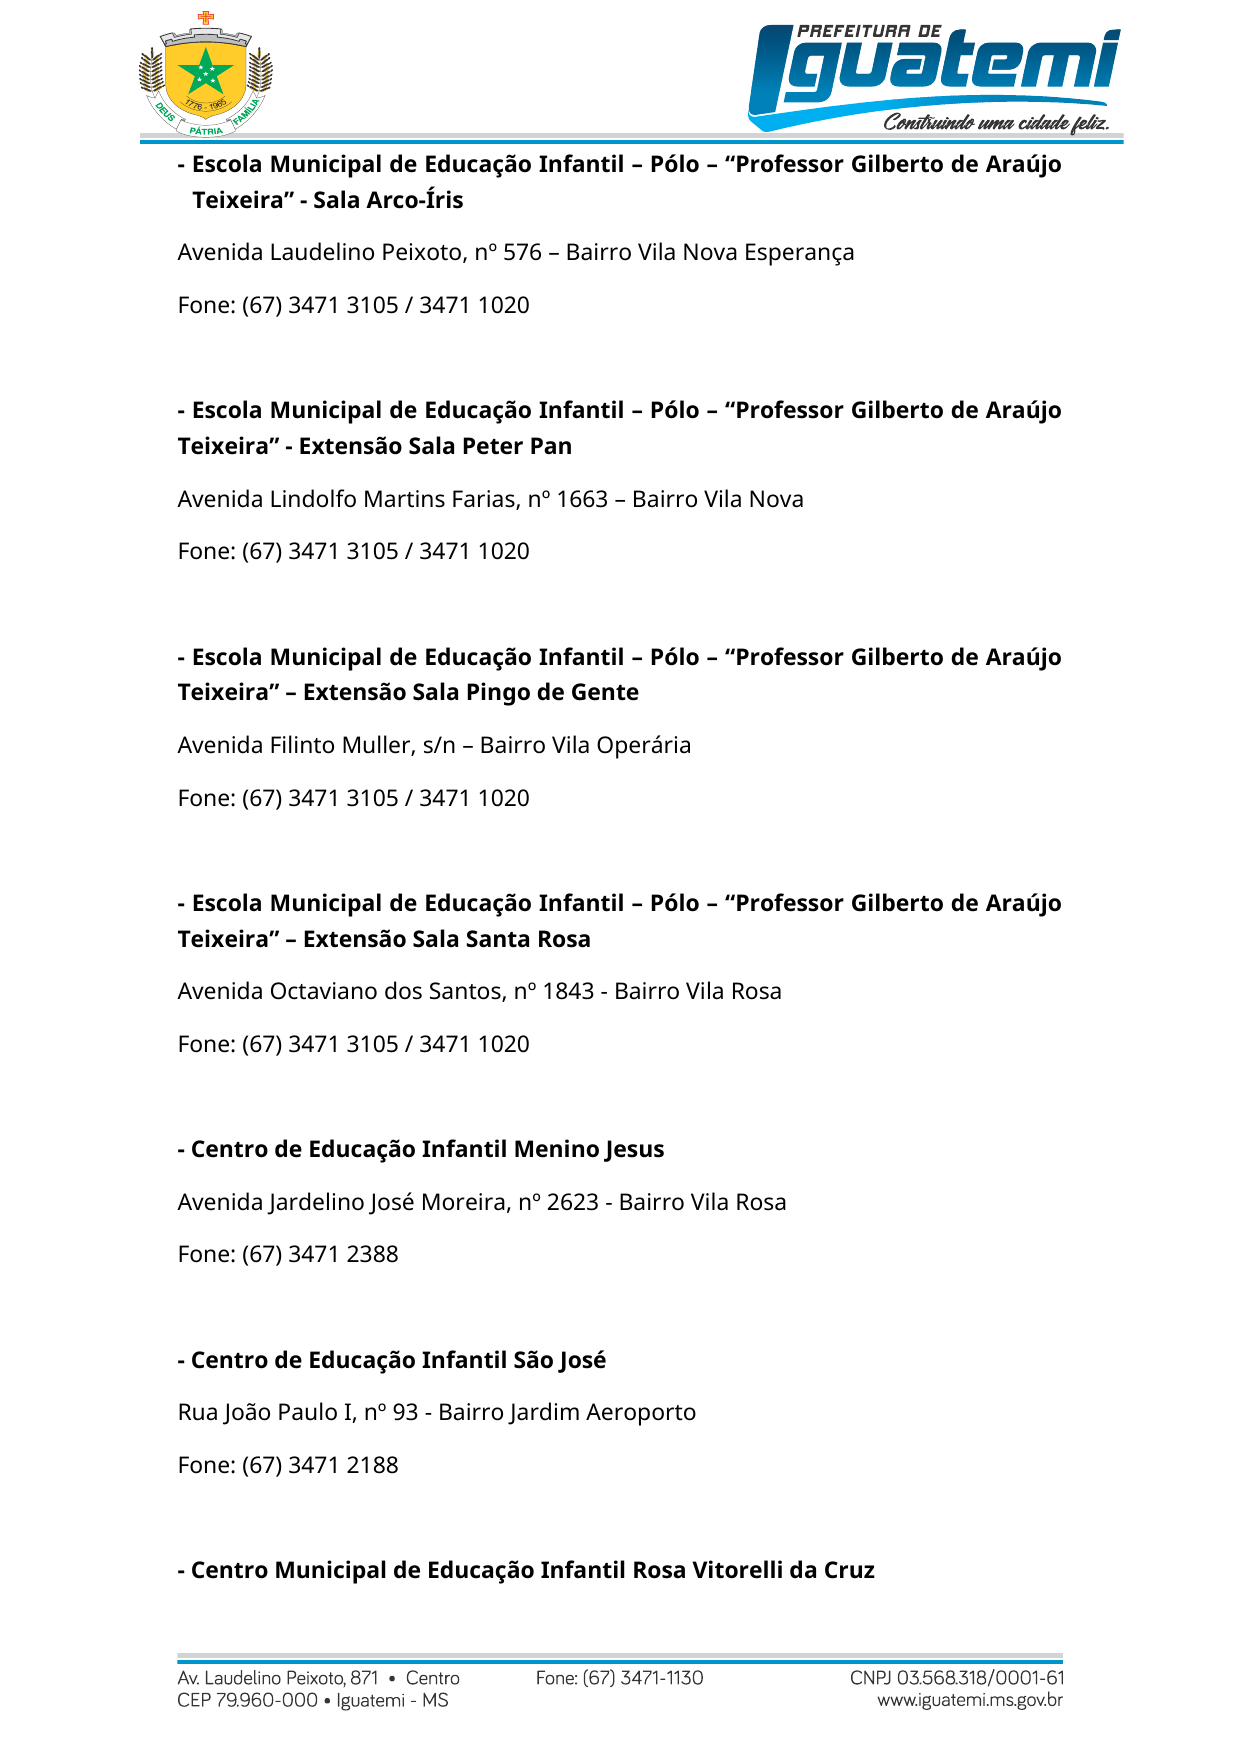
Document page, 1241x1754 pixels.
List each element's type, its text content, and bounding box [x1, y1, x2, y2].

text Avenida Lindolfo Martins Farias, nº 1663 – Bairro Vila Nova [177, 483, 1063, 514]
text - Escola Municipal de Educação Infantil – Pólo – “Professor Gilberto de Araújo Teixeira” – Extensão Sala Santa Rosa [177, 887, 1063, 954]
text - Escola Municipal de Educação Infantil – Pólo – “Professor Gilberto de Araújo Teixeira” – Extensão Sala Pingo de Gente [177, 640, 1063, 708]
text Avenida Octaviano dos Santos, nº 1843 - Bairro Vila Rosa [177, 975, 1063, 1007]
text Fone: (67) 3471 2388 [177, 1238, 1063, 1269]
text Fone: (67) 3471 3105 / 3471 1020 [177, 289, 1063, 320]
text Avenida Jardelino José Moreira, nº 2623 - Bairro Vila Rosa [177, 1186, 1063, 1217]
text Fone: (67) 3471 3105 / 3471 1020 [177, 535, 1063, 566]
text Rua João Paulo I, nº 93 - Bairro Jardim Aeroporto [177, 1396, 1063, 1427]
text Avenida Filinto Muller, s/n – Bairro Vila Operária [177, 729, 1063, 760]
text Fone: (67) 3471 2188 [177, 1449, 1063, 1480]
text - Centro de Educação Infantil São José [177, 1343, 1063, 1375]
text Fone: (67) 3471 3105 / 3471 1020 [177, 1028, 1063, 1059]
text - Escola Municipal de Educação Infantil – Pólo – “Professor Gilberto de Araújo Teixeira” - Sala Arco-Íris [177, 148, 1063, 215]
text - Centro Municipal de Educação Infantil Rosa Vitorelli da Cruz [177, 1554, 1063, 1585]
text Avenida Laudelino Peixoto, nº 576 – Bairro Vila Nova Esperança [177, 236, 1063, 267]
text - Escola Municipal de Educação Infantil – Pólo – “Professor Gilberto de Araújo Teixeira” - Extensão Sala Peter Pan [177, 394, 1063, 461]
text Fone: (67) 3471 3105 / 3471 1020 [177, 782, 1063, 813]
text - Centro de Educação Infantil Menino Jesus [177, 1133, 1063, 1164]
